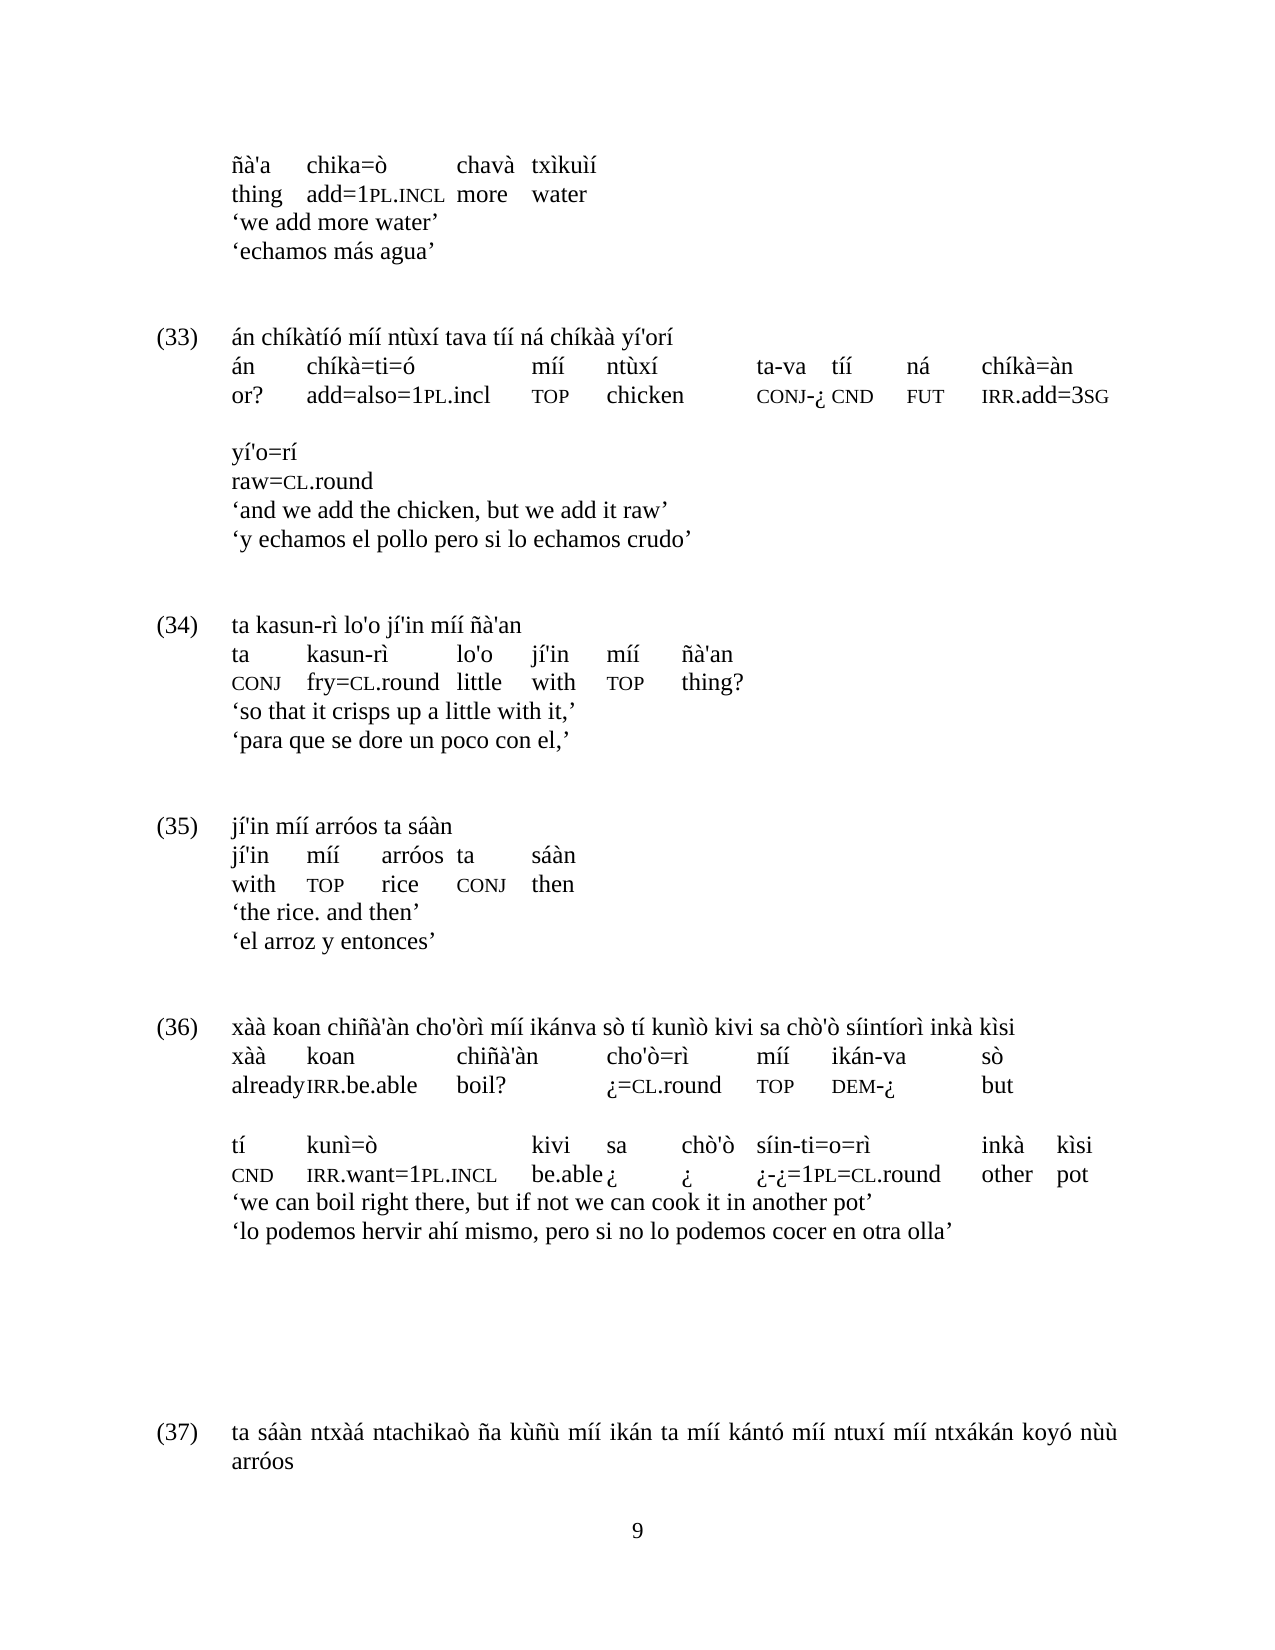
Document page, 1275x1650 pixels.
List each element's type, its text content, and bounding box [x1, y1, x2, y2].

text ‘the rice. and then’ [156, 897, 1118, 926]
text ‘el arroz y entonces’ [156, 926, 1118, 955]
text ‘para que se dore un poco con el,’ [156, 725, 1118, 754]
text raw=cl.round [156, 466, 1118, 495]
text án chíkà=ti=ó míí ntùxí ta-va tíí ná chíkà=àn [156, 351, 1118, 380]
text ‘so that it crisps up a little with it,’ [156, 696, 1118, 725]
list ta sáàn ntxàá ntachikaò ña kùñù míí ikán ta míí kántó míí ntuxí míí ntxákán koyó nùù arróos [156, 1417, 1118, 1475]
text conj fry=cl.round little with top thing? [156, 667, 1118, 696]
text ‘lo podemos hervir ahí mismo, pero si no lo podemos cocer en otra olla’ [156, 1216, 1118, 1245]
text ‘we add more water’ [156, 207, 1118, 236]
list xàà koan chiñà'àn cho'òrì míí ikánva sò tí kunìò kivi sa chò'ò síintíorì inkà kìsi [156, 1012, 1118, 1041]
text ‘echamos más agua’ [156, 236, 1118, 265]
text xàà koan chiñà'àn cho'ò=rì míí ikán-va sò [231, 1041, 1118, 1070]
text tí kunì=ò kivi sa chò'ò síin-ti=o=rì inkà kìsi [231, 1130, 1118, 1159]
text ñà'a chika=ò chavà txìkuìí [156, 150, 1118, 179]
text ‘y echamos el pollo pero si lo echamos crudo’ [156, 524, 1118, 552]
text ‘we can boil right there, but if not we can cook it in another pot’ [156, 1187, 1118, 1216]
text thing add=1pl.incl more water [156, 179, 1118, 207]
text or? add=also=1pl.incl top chicken conj-¿ cnd fut irr.add=3sg [156, 380, 1118, 409]
text yí'o=rí [156, 437, 1118, 466]
list jí'in míí arróos ta sáàn [156, 811, 1118, 840]
list án chíkàtíó míí ntùxí tava tíí ná chíkàà yí'orí [156, 322, 1118, 351]
text already irr.be.able boil? ¿=cl.round top dem-¿ but [231, 1070, 1118, 1099]
text ‘and we add the chicken, but we add it raw’ [156, 495, 1118, 524]
text cnd irr.want=1pl.incl be.able ¿ ¿ ¿-¿=1pl=cl.round other pot [231, 1159, 1118, 1187]
text ta kasun-rì lo'o jí'in míí ñà'an [156, 639, 1118, 667]
list ta kasun-rì lo'o jí'in míí ñà'an [156, 610, 1118, 639]
text jí'in míí arróos ta sáàn [156, 840, 1118, 869]
text with top rice conj then [156, 869, 1118, 897]
